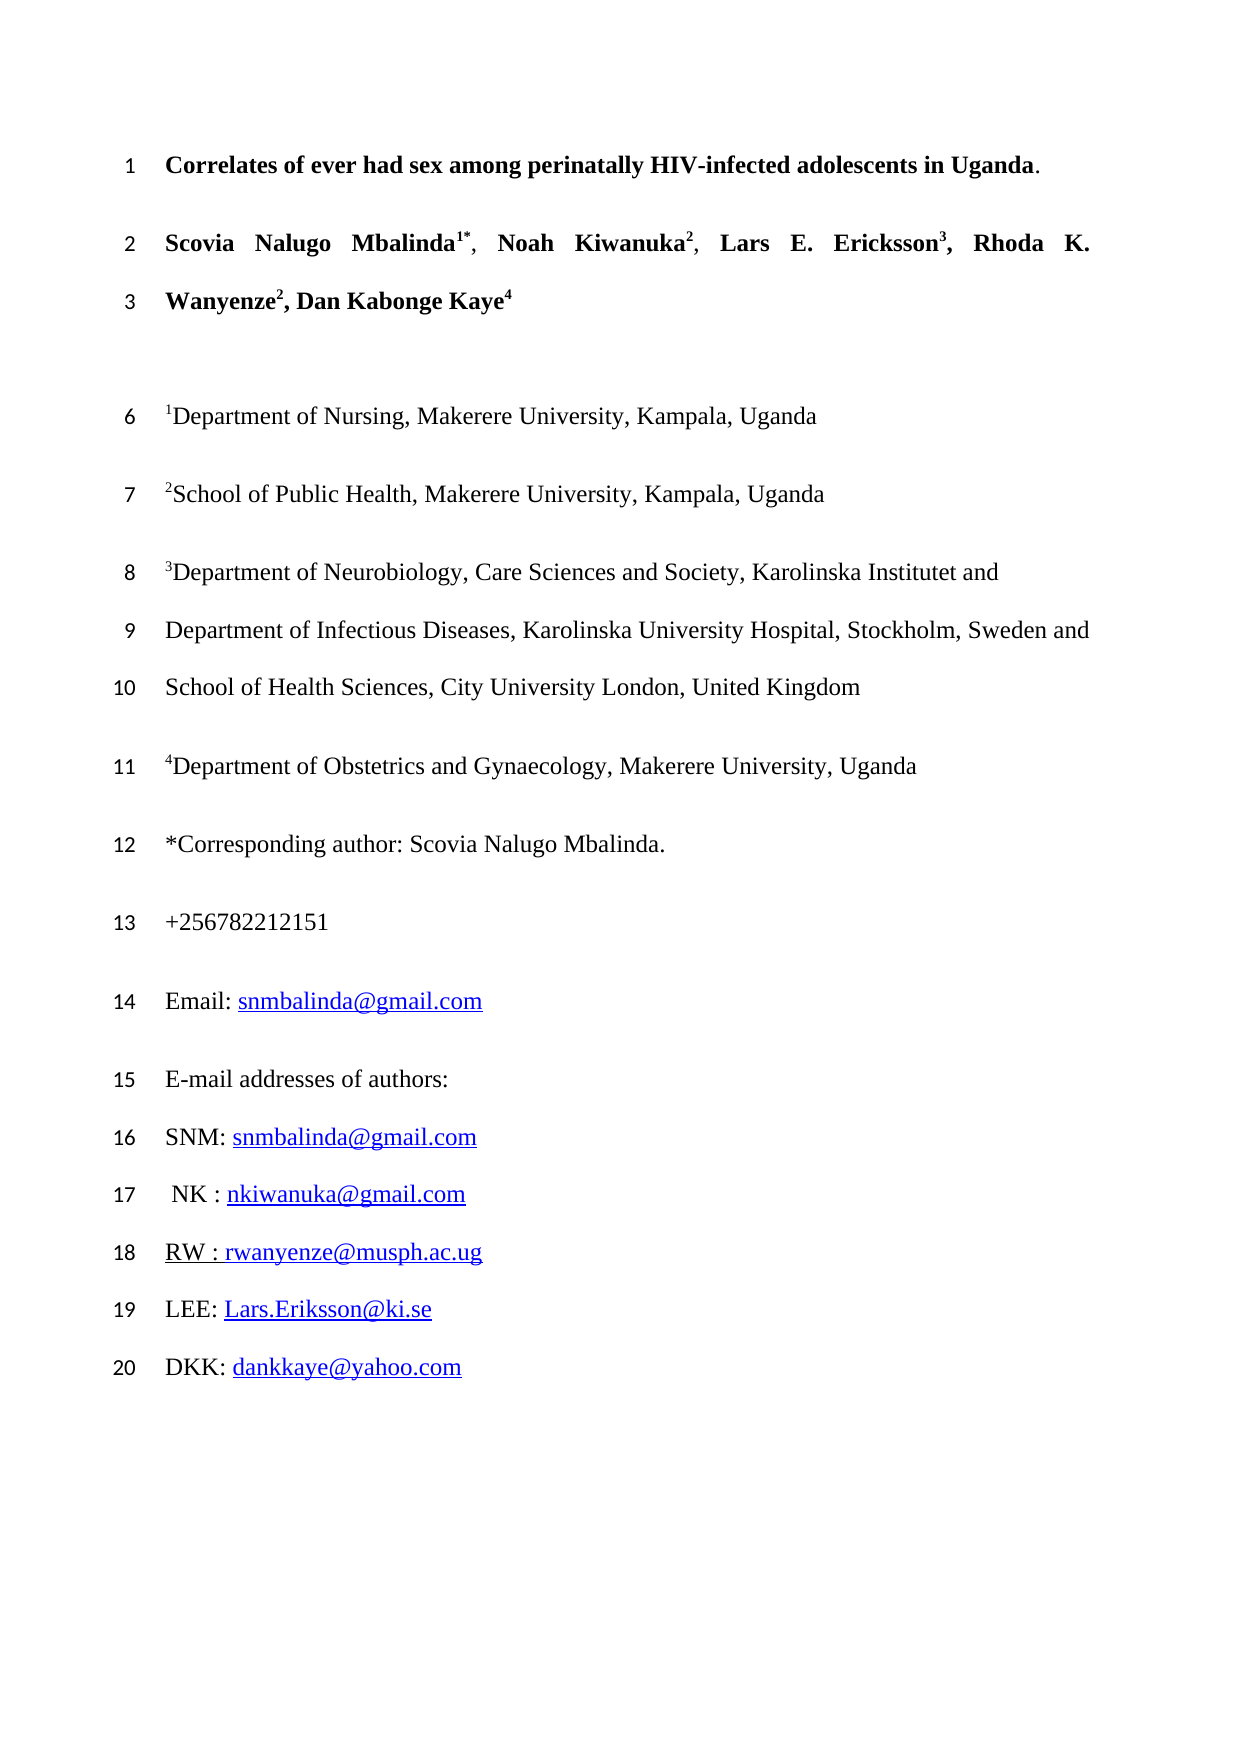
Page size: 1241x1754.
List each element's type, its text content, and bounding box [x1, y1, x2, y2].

text 4Department of Obstetrics and Gynaecology, Makerere University, Uganda [165, 751, 1090, 779]
text E-mail addresses of authors: [165, 1064, 1090, 1093]
text 3Department of Neurobiology, Care Sciences and Society, Karolinska Institutet and Department of Infectious Diseases, Karolinska University Hospital, Stockholm, Sweden and School of Health Sciences, City University London, United Kingdom [165, 557, 1090, 701]
text 1Department of Nursing, Makerere University, Kampala, Uganda [165, 401, 1090, 429]
text Correlates of ever had sex among perinatally HIV-infected adolescents in Uganda. [449, 150, 1090, 179]
text Scovia Nalugo Mbalinda1*, Noah Kiwanuka2, Lars E. Ericksson3, Rhoda K. Wanyenze2, Dan Kabonge Kaye4 [165, 228, 1090, 314]
text NK : nkiwanuka@gmail.com [165, 1179, 1090, 1208]
text *Corresponding author: Scovia Nalugo Mbalinda. [165, 829, 1090, 858]
text Email: snmbalinda@gmail.com [165, 986, 1090, 1014]
text LEE: Lars.Eriksson@ki.se [165, 1294, 1090, 1323]
text SNM: snmbalinda@gmail.com [165, 1122, 1090, 1150]
text DKK: dankkaye@yahoo.com [165, 1352, 1090, 1380]
text RW : rwanyenze@musph.ac.ug [165, 1237, 1090, 1265]
text +256782212151 [165, 907, 1090, 936]
text 2School of Public Health, Makerere University, Kampala, Uganda [165, 479, 1090, 508]
